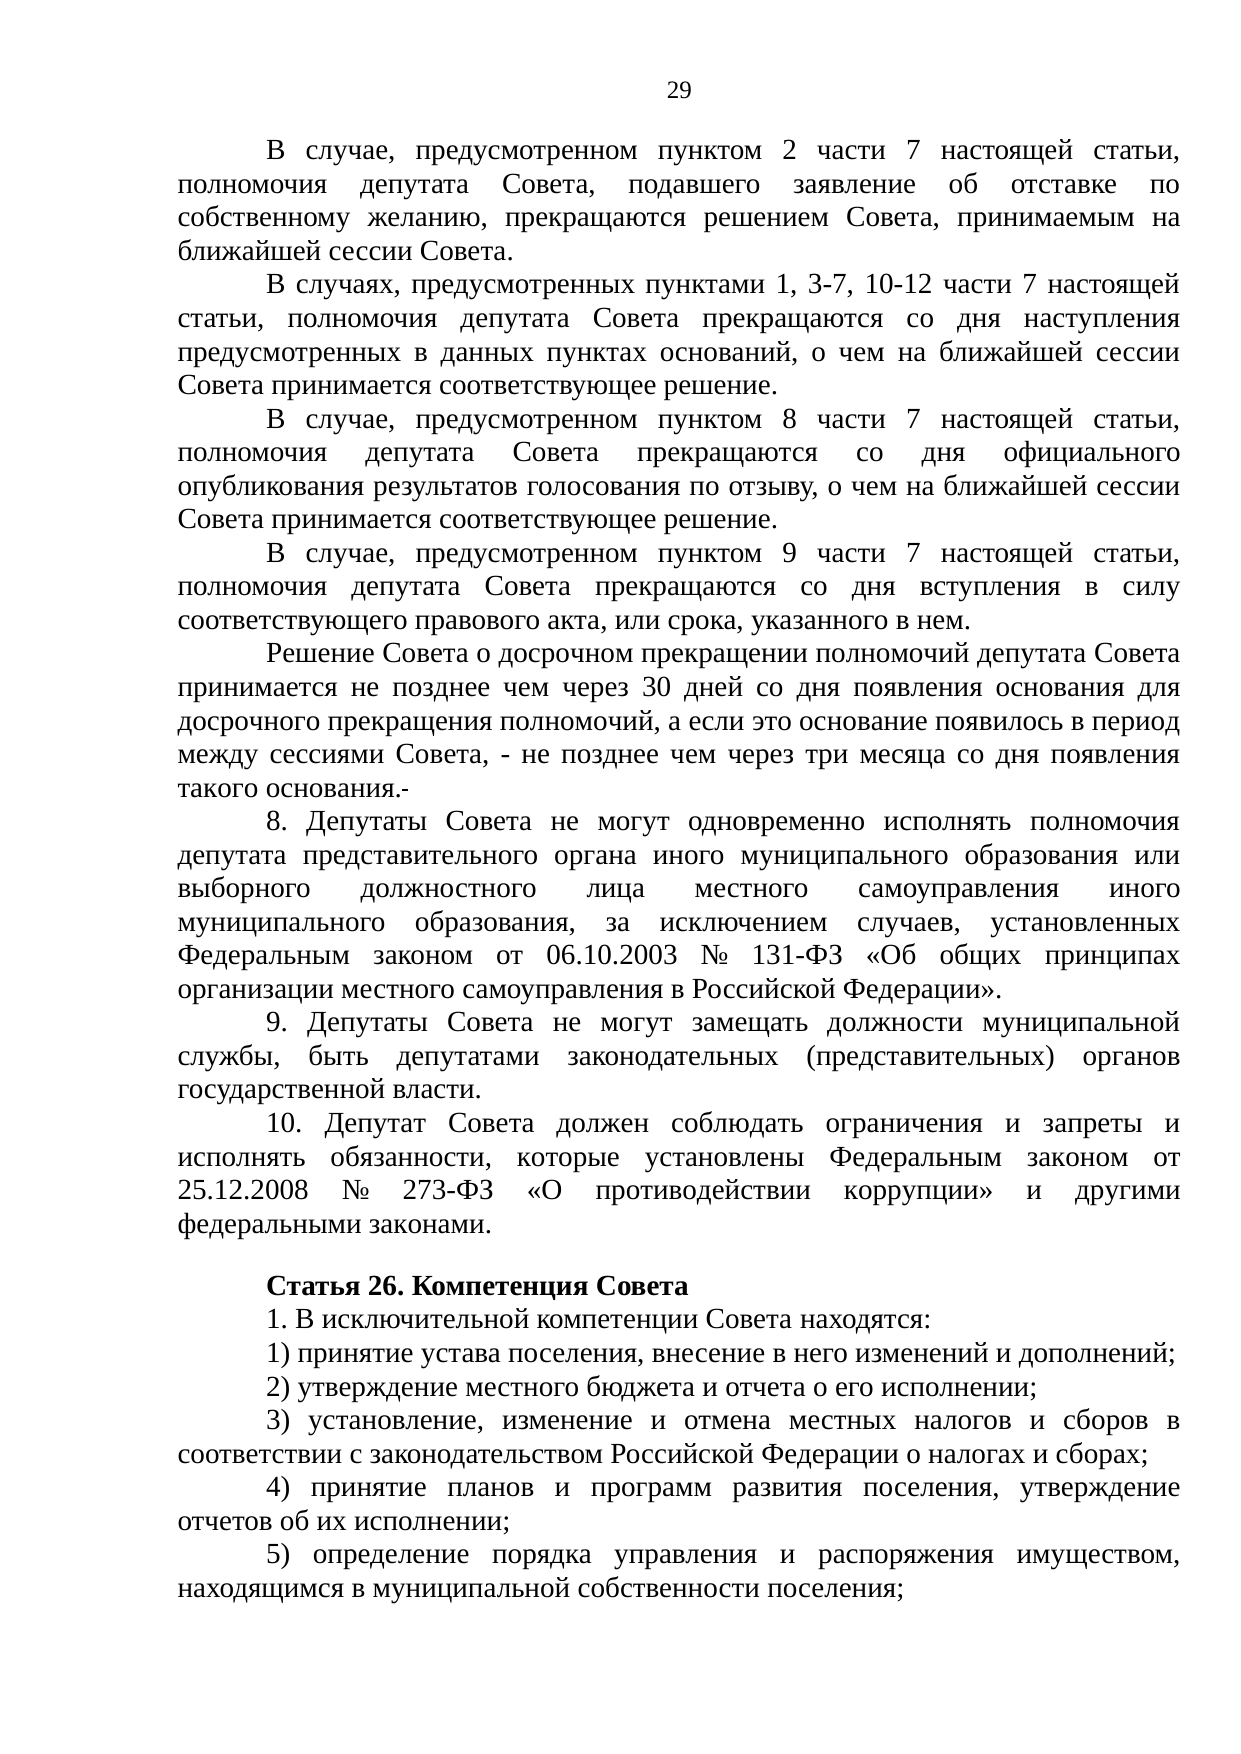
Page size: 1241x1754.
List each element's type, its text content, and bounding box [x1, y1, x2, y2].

text В случаях, предусмотренных пунктами 1, 3-7, 10-12 части 7 настоящей статьи, полномочия депутата Совета прекращаются со дня наступления предусмотренных в данных пунктах оснований, о чем на ближайшей сессии Совета принимается соответствующее решение. [177, 267, 1181, 401]
text В случае, предусмотренном пунктом 2 части 7 настоящей статьи, полномочия депутата Совета, подавшего заявление об отставке по собственному желанию, прекращаются решением Совета, принимаемым на ближайшей сессии Совета. [177, 132, 1181, 267]
text 4) принятие планов и программ развития поселения, утверждение отчетов об их исполнении; [177, 1469, 1181, 1536]
text Решение Совета о досрочном прекращении полномочий депутата Совета принимается не позднее чем через 30 дней со дня появления основания для досрочного прекращения полномочий, а если это основание появилось в период между сессиями Совета, - не позднее чем через три месяца со дня появления такого основания. [177, 636, 1181, 803]
text В случае, предусмотренном пунктом 8 части 7 настоящей статьи, полномочия депутата Совета прекращаются со дня официального опубликования результатов голосования по отзыву, о чем на ближайшей сессии Совета принимается соответствующее решение. [177, 401, 1181, 535]
text 3) установление, изменение и отмена местных налогов и сборов в соответствии с законодательством Российской Федерации о налогах и сборах; [177, 1402, 1181, 1469]
text 1. В исключительной компетенции Совета находятся: [177, 1302, 1181, 1335]
text 9. Депутаты Совета не могут замещать должности муниципальной службы, быть депутатами законодательных (представительных) органов государственной власти. [177, 1004, 1181, 1105]
text 1) принятие устава поселения, внесение в него изменений и дополнений; [177, 1335, 1181, 1369]
text Статья 26. Компетенция Совета [177, 1268, 1181, 1302]
text В случае, предусмотренном пунктом 9 части 7 настоящей статьи, полномочия депутата Совета прекращаются со дня вступления в силу соответствующего правового акта, или срока, указанного в нем. [177, 535, 1181, 636]
text 5) определение порядка управления и распоряжения имуществом, находящимся в муниципальной собственности поселения; [177, 1536, 1181, 1603]
text 10. Депутат Совета должен соблюдать ограничения и запреты и исполнять обязанности, которые установлены Федеральным законом от 25.12.2008 № 273-ФЗ «О противодействии коррупции» и другими федеральными законами. [177, 1105, 1181, 1239]
text 8. Депутаты Совета не могут одновременно исполнять полномочия депутата представительного органа иного муниципального образования или выборного должностного лица местного самоуправления иного муниципального образования, за исключением случаев, установленных Федеральным законом от 06.10.2003 № 131-ФЗ «Об общих принципах организации местного самоуправления в Российской Федерации». [177, 803, 1181, 1004]
text 2) утверждение местного бюджета и отчета о его исполнении; [177, 1369, 1181, 1402]
